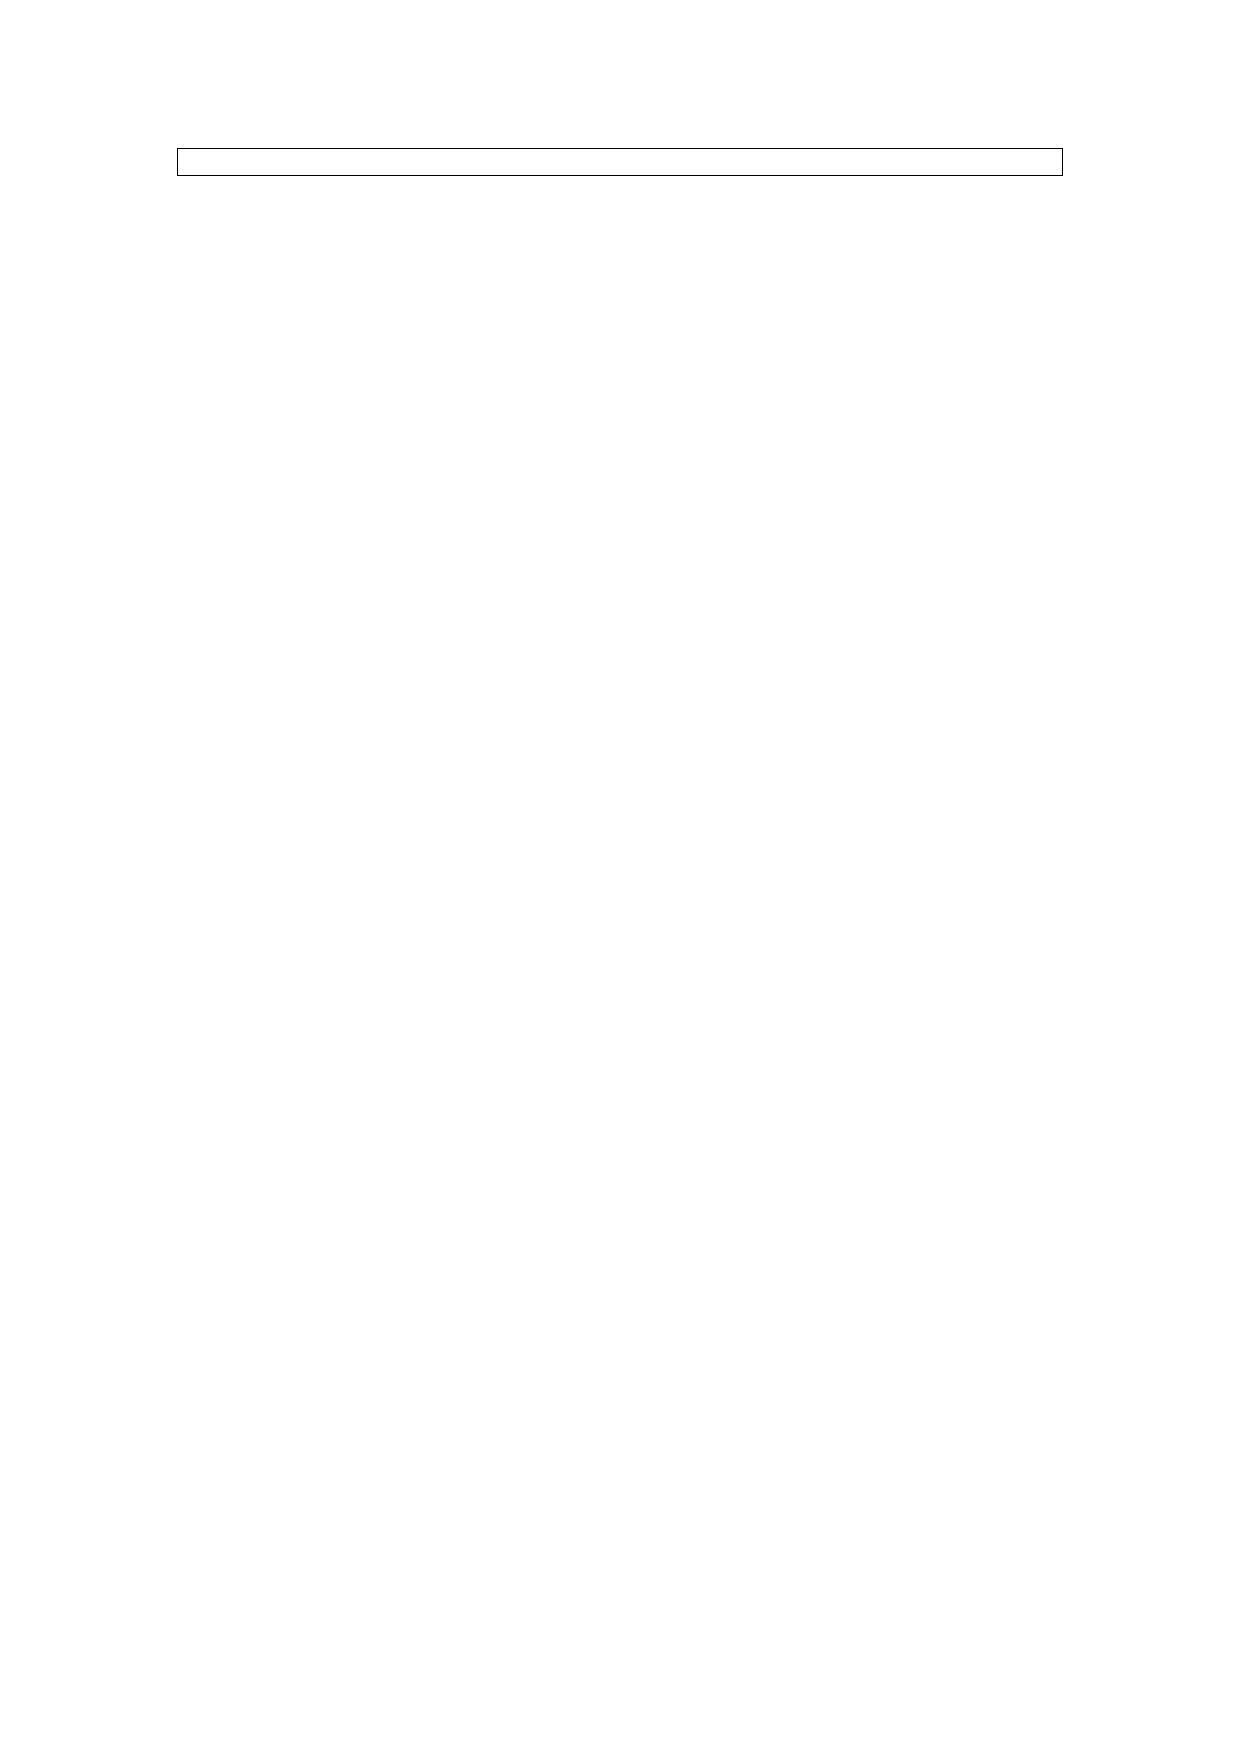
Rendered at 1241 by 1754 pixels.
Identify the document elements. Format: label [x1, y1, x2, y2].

table_header [178, 149, 1062, 175]
